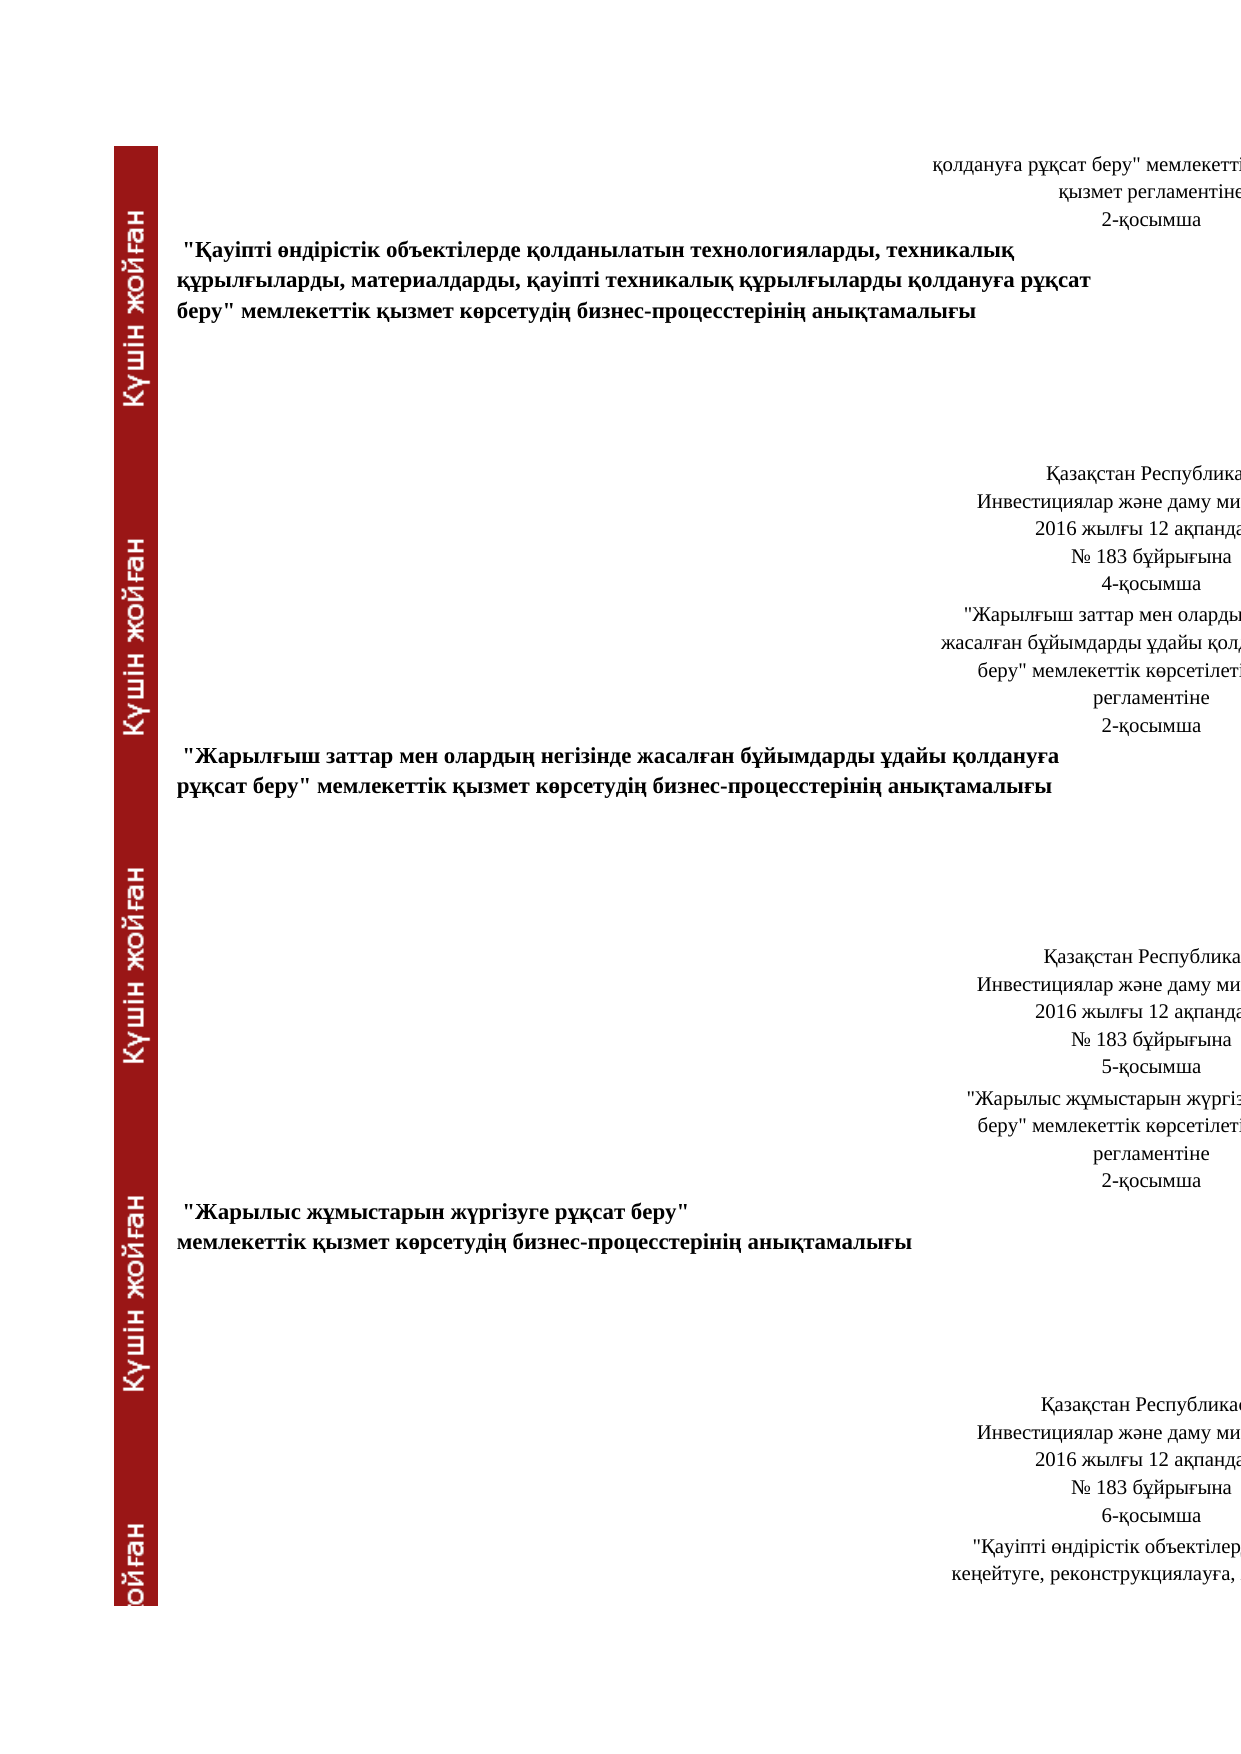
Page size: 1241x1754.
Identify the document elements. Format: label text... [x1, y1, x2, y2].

table_cell [101, 1084, 912, 1198]
table_header [101, 943, 912, 1084]
table_header Қазақстан Республикасы Инвестициялар және даму министрінің 2016 жылғы 12 ақпандағы № 183 бұйрығына 4-қосымша [912, 459, 1240, 601]
text "Жарылыс жұмыстарын жүргізуге рұқсат беру" мемлекеттік қызмет көрсетудің бизнес-процесстерінің анықтамалығы [112, 1198, 1128, 1254]
picture [114, 146, 158, 150]
table_cell [101, 601, 912, 742]
picture [114, 1254, 158, 1391]
table_header [101, 459, 912, 601]
table_header Қазақстан Республикасы Инвестициялар және даму министрінің 2016 жылғы 12 ақпандағы № 183 бұйрығына 5-қосымша [912, 943, 1240, 1084]
table_cell "Жарылыс жұмыстарын жүргізуге рұқсат беру" мемлекеттік көрсетілетін қызмет регламентіне 2-қосымша [912, 1084, 1240, 1198]
table_cell [101, 150, 912, 236]
picture [114, 799, 158, 943]
table_cell "Жарылғыш заттар мен олардың негізінде жасалған бұйымдарды ұдайы қолдануға рұқсат беру" мемлекеттік көрсетілетін қызмет регламентіне 2-қосымша [912, 601, 1240, 742]
table_header Қазақстан Республикасы Инвестициялар және даму министрінің 2016 жылғы 12 ақпандағы № 183 бұйрығына 6-қосымша [912, 1391, 1240, 1532]
text "Жарылғыш заттар мен олардың негізінде жасалған бұйымдарды ұдайы қолдануға рұқсат беру" мемлекеттік қызмет көрсетудің бизнес-процесстерінің анықтамалығы [112, 742, 1128, 799]
picture [114, 323, 158, 459]
table_cell [101, 1532, 912, 1587]
picture [114, 1587, 158, 1606]
text "Қауіпті өндірістік объектілерде қолданылатын технологияларды, техникалық құрылғыларды, материалдарды, қауіпті техникалық құрылғыларды қолдануға рұқсат беру" мемлекеттік қызмет көрсетудің бизнес-процесстерінің анықтамалығы [112, 236, 1128, 323]
table_header [101, 1391, 912, 1532]
